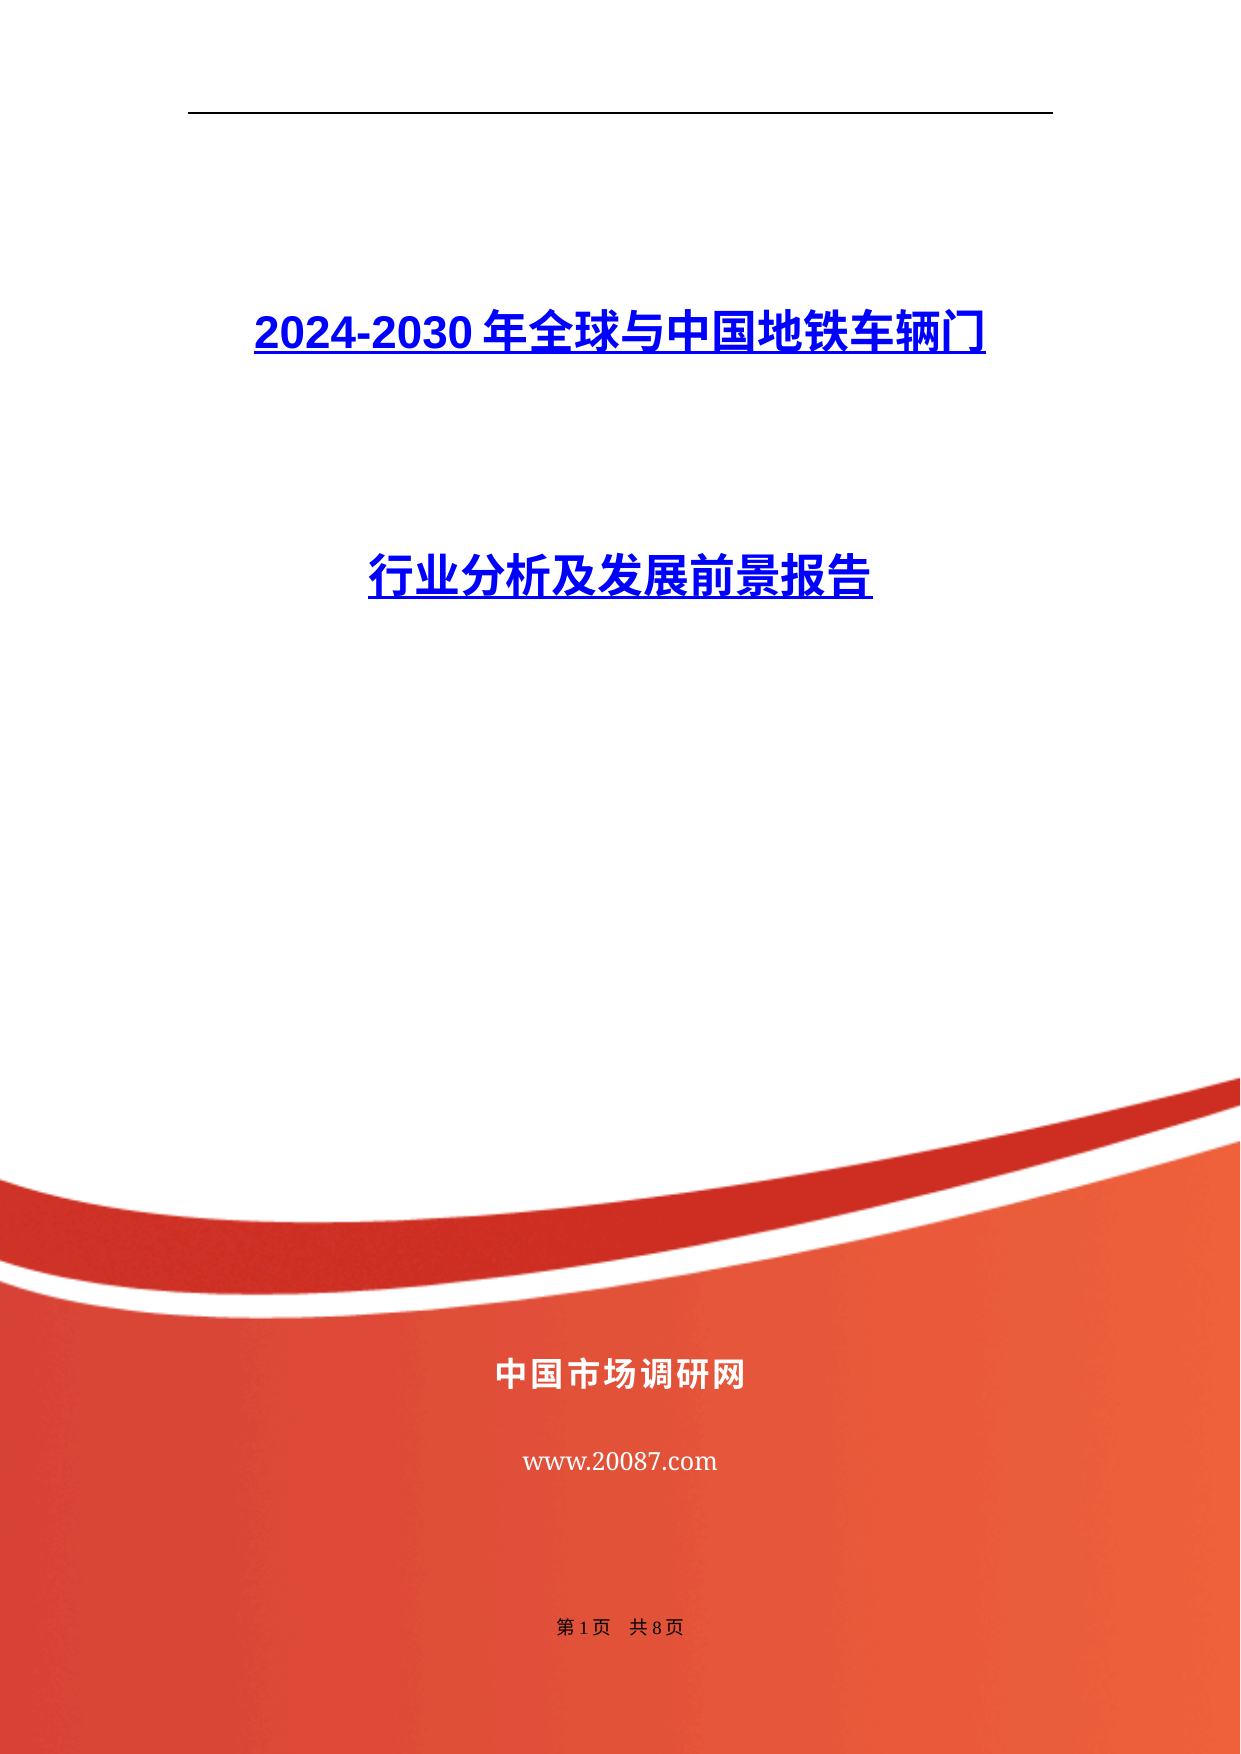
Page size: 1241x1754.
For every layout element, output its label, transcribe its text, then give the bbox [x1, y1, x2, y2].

subtitle 中国市场调研网 [187, 1339, 1053, 1404]
picture [0, 1006, 1241, 1754]
text www.20087.com [187, 1428, 1053, 1493]
table_header 2024-2030年全球与中国地铁车辆门行业分析及发展前景报告 [188, 207, 1053, 773]
